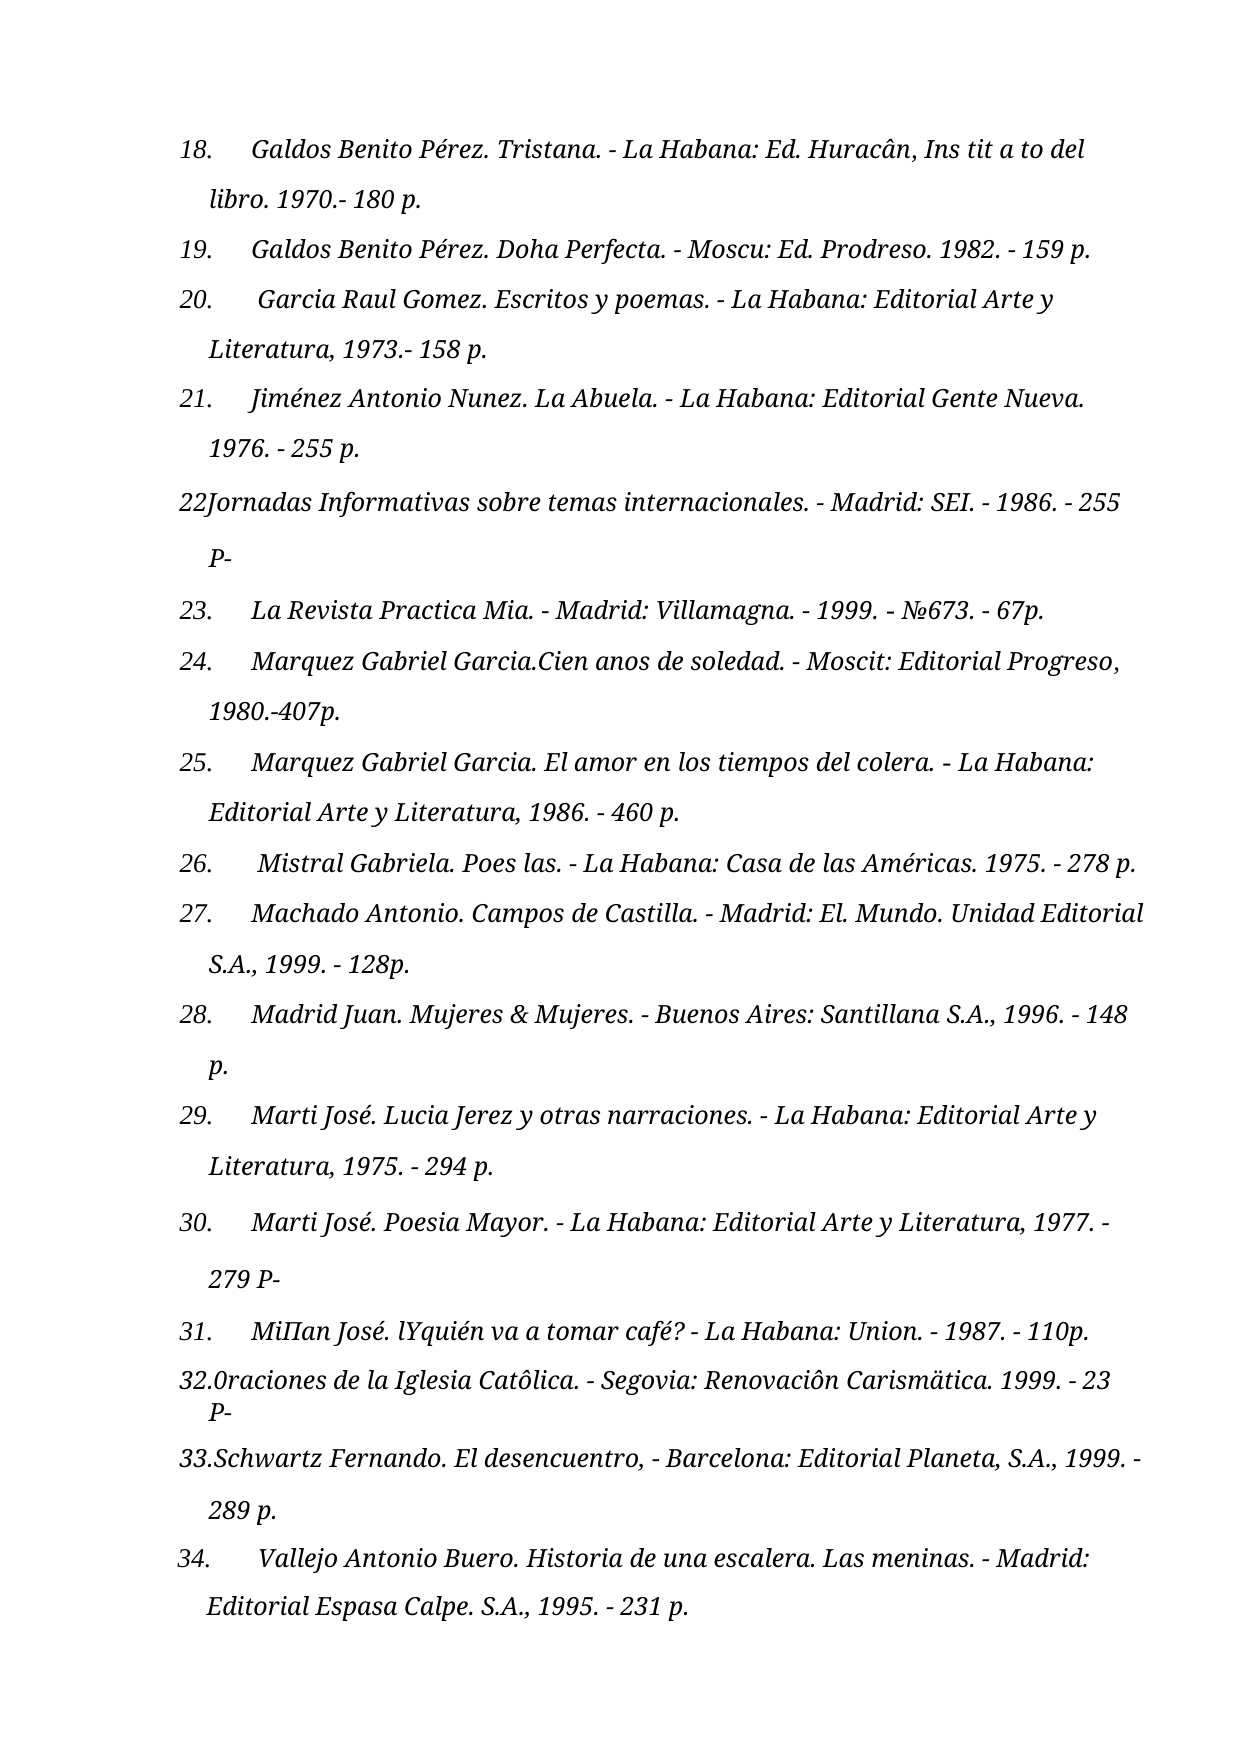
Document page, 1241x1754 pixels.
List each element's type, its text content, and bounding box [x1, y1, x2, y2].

list Machado Antonio. Campos de Castilla. - Madrid: El. Mundo. Unidad Editorial [179, 882, 1152, 933]
list Marquez Gabriel Garcia. El amor en los tiempos del colera. - La Habana: Editorial Arte y Literatura, 1986. - 460 p. [179, 731, 1149, 832]
list Marti José. Lucia Jerez y otras narraciones. - La Habana: Editorial Arte y Literatura, 1975. - 294 p. [179, 1084, 1149, 1185]
list Garcia Raul Gomez. Escritos y poemas. - La Habana: Editorial Arte y Literatura, 1973.- 158 p. [179, 268, 1149, 368]
list La Revista Practica Mia. - Madrid: Villamagna. - 1999. - №673. - 67p. [179, 579, 1152, 630]
text 33.Schwartz Fernando. El desencuentro, - Barcelona: Editorial Planeta, S.A., 1999. - 289 p. [179, 1426, 1149, 1529]
list Marquez Gabriel Garcia.Cien anos de soledad. - Moscit: Editorial Progreso, 1980.-407p. [179, 630, 1149, 731]
text 22Jornadas Informativas sobre temas internacionales. - Madrid: SEI. - 1986. - 255 P- [179, 467, 1149, 579]
text S.A., 1999. - 128p. [208, 933, 1152, 983]
list Mistral Gabriela. Poes las. - La Habana: Casa de las Américas. 1975. - 278 p. [179, 832, 1152, 882]
list Jiménez Antonio Nunez. La Abuela. - La Habana: Editorial Gente Nueva. 1976. - 255 p. [179, 368, 1149, 467]
list МіПап José. lYquién va a tomar café? - La Habana: Union. - 1987. - 110p. 32.0raciones de la Iglesia Catôlica. - Segovia: Renovaciôn Carismätica. 1999. - 23 [179, 1300, 1149, 1399]
list Vallejo Antonio Buero. Historia de una escalera. Las meninas. - Madrid: Editorial Espasa Calpe. S.A., 1995. - 231 p. [177, 1529, 1152, 1625]
list Galdos Benito Pérez. Doha Perfecta. - Moscu: Ed. Prodreso. 1982. - 159 p. [179, 218, 1152, 268]
text P- [208, 1399, 1152, 1426]
list Marti José. Poesia Mayor. - La Habana: Editorial Arte y Literatura, 1977. - 279 P- [179, 1185, 1149, 1300]
list Madrid Juan. Mujeres & Mujeres. - Buenos Aires: Santillana S.A., 1996. - 148 p. [179, 983, 1152, 1084]
list Galdos Benito Pérez. Tristana. - La Habana: Ed. Huracân, Ins tit a to del libro. 1970.- 180 p. [179, 118, 1149, 218]
